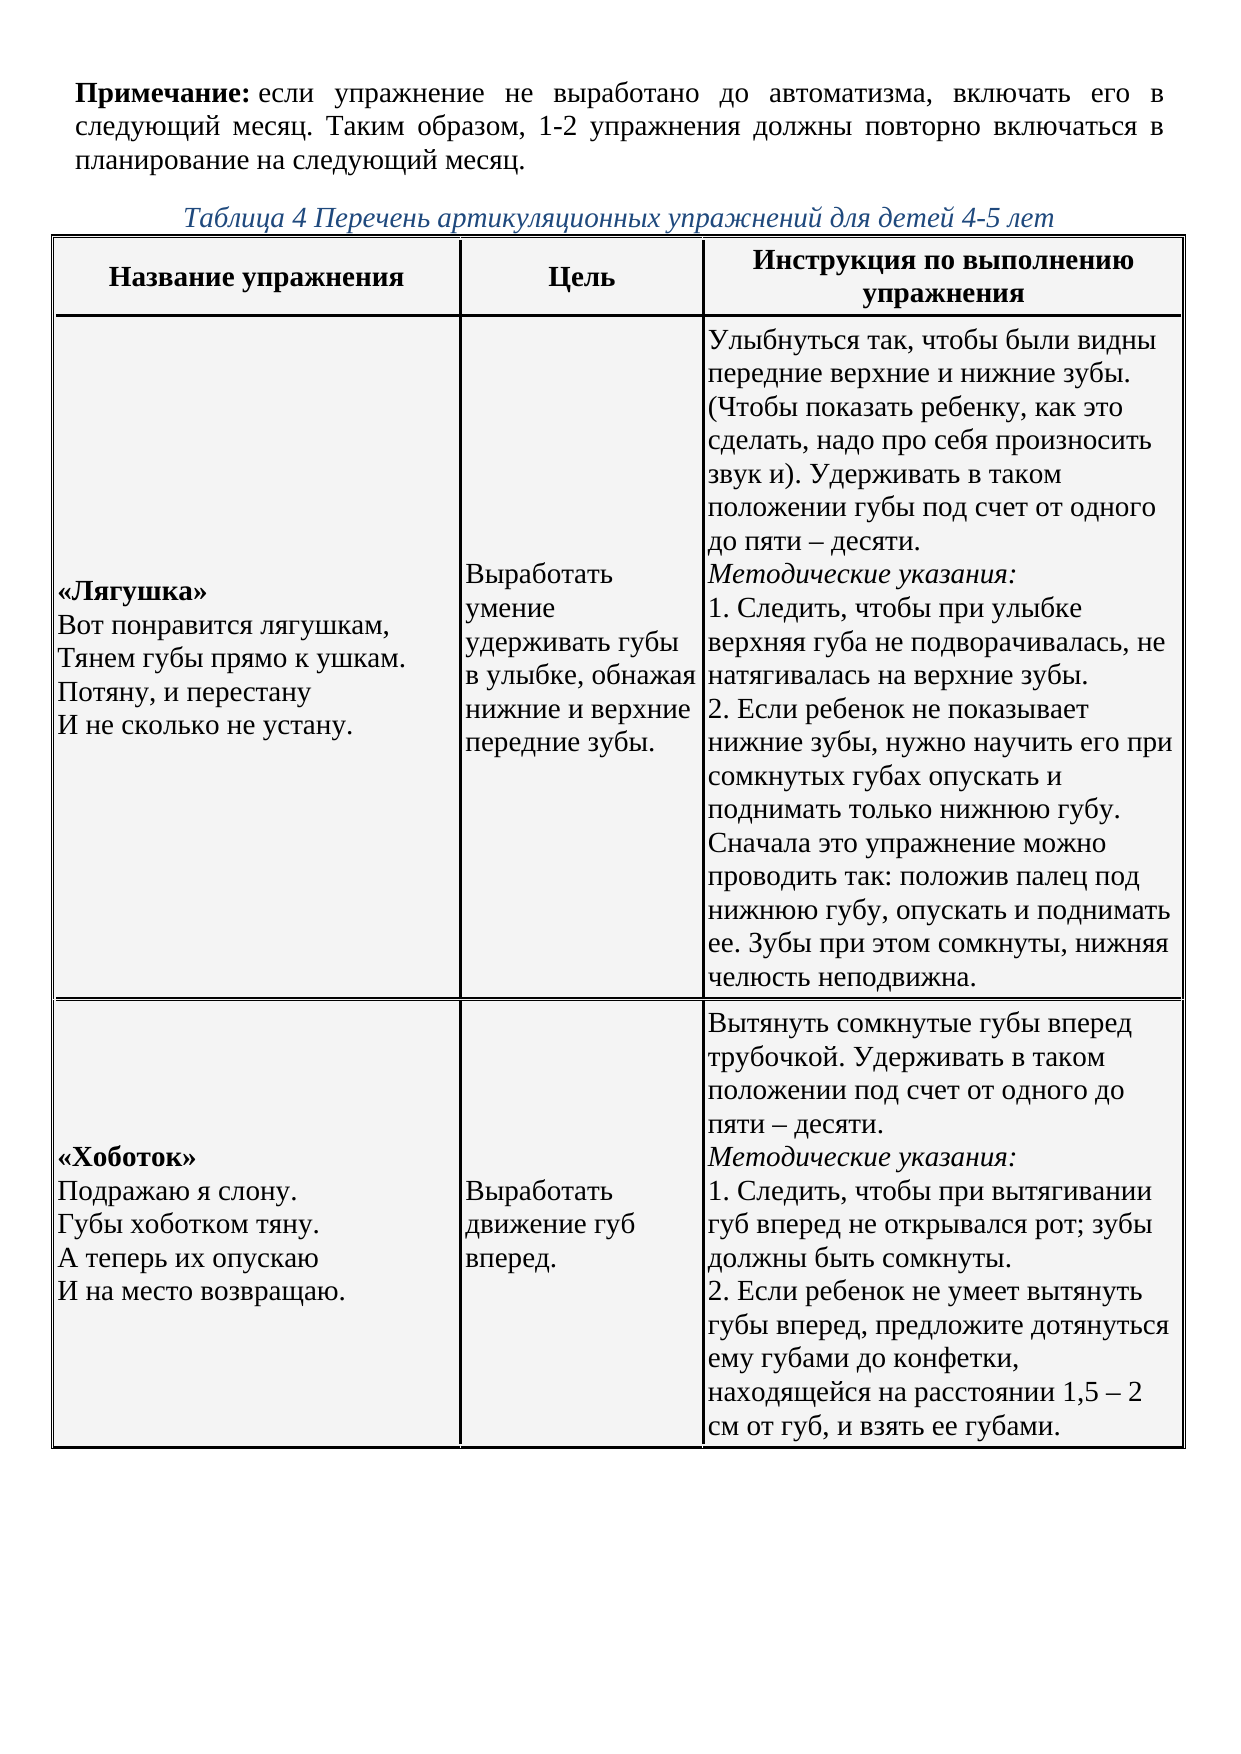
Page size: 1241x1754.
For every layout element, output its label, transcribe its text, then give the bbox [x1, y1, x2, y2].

text Таблица 4 Перечень артикуляционных упражнений для детей 4-5 лет [75, 201, 1165, 234]
text Примечание: если упражнение не выработано до автоматизма, включать его в следующий месяц. Таким образом, 1-2 упражнения должны повторно включаться в планирование на следующий месяц. [75, 75, 1165, 176]
table_header Инструкция по выполнению упражнения [703, 238, 1182, 314]
table_cell Вытянуть сомкнутые губы вперед трубочкой. Удерживать в таком положении под счет от одного до пяти – десяти. Методические указания: 1. Следить, чтобы при вытягивании губ вперед не открывался рот; зубы должны быть сомкнуты. 2. Если ребенок не умеет вытянуть губы вперед, предложите дотянуться ему губами до конфетки, находящейся на расстоянии 1,5 – 2 см от губ, и взять ее губами. [703, 997, 1183, 1446]
table_cell Улыбнуться так, чтобы были видны передние верхние и нижние зубы. (Чтобы показать ребенку, как это сделать, надо про себя произносить звук и). Удерживать в таком положении губы под счет от одного до пяти – десяти. Методические указания: 1. Следить, чтобы при улыбке верхняя губа не подворачивалась, не натягивалась на верхние зубы. 2. Если ребенок не показывает нижние зубы, нужно научить его при сомкнутых губах опускать и поднимать только нижнюю губу. Сначала это упражнение можно проводить так: положив палец под нижнюю губу, опускать и поднимать ее. Зубы при этом сомкнуты, нижняя челюсть неподвижна. [705, 314, 1182, 997]
table_cell Выработать умение удерживать губы в улыбке, обнажая нижние и верхние передние зубы. [462, 317, 702, 997]
table_header Название упражнения [54, 238, 460, 314]
table_header Цель [460, 236, 703, 314]
table_cell «Хоботок» Подражаю я слону. Губы хоботком тяну. А теперь их опускаю И на место возвращаю. [54, 997, 460, 1446]
table_cell Выработать движение губ вперед. [460, 1001, 703, 1446]
table_cell «Лягушка» Вот понравится лягушкам, Тянем губы прямо к ушкам. Потяну, и перестану И не сколько не устану. [54, 314, 459, 997]
